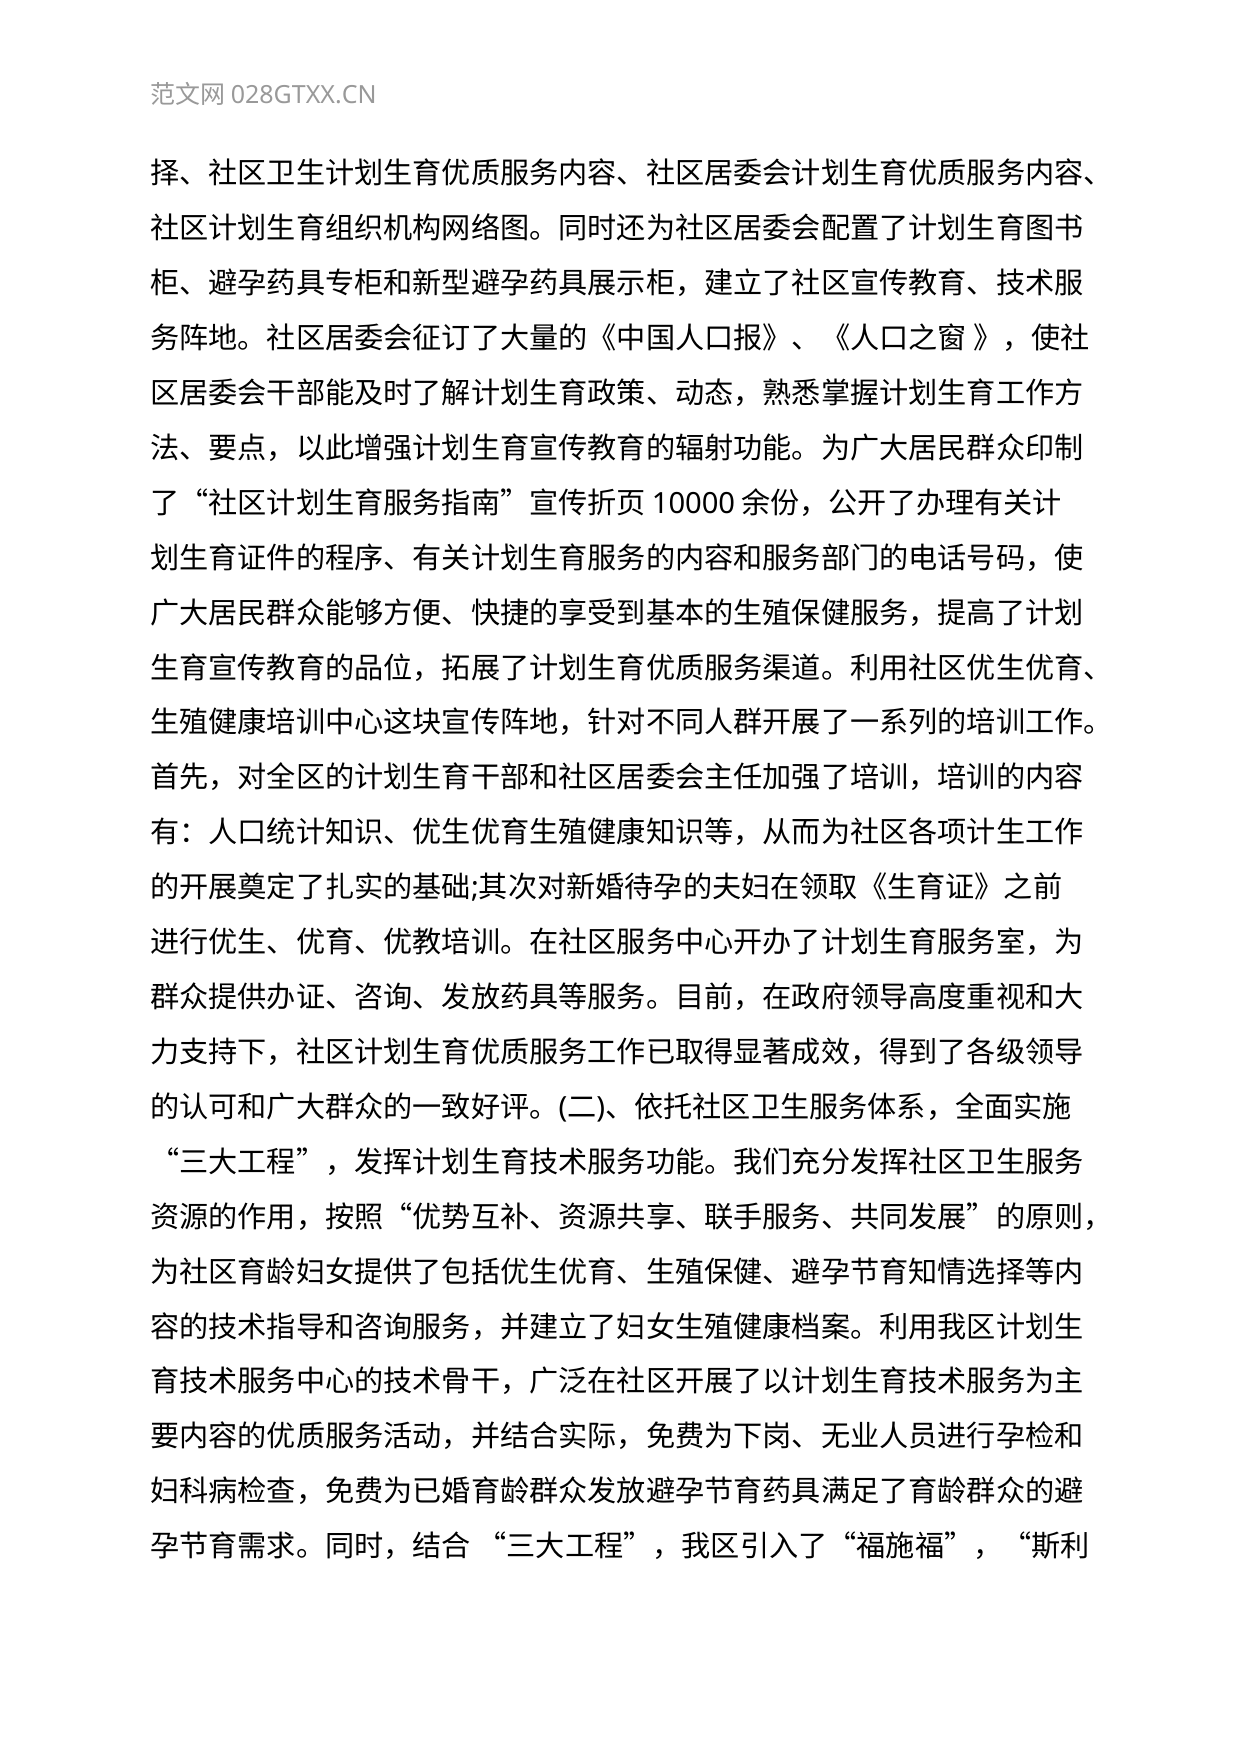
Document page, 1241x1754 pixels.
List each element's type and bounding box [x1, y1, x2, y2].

text [150, 150, 1090, 1565]
